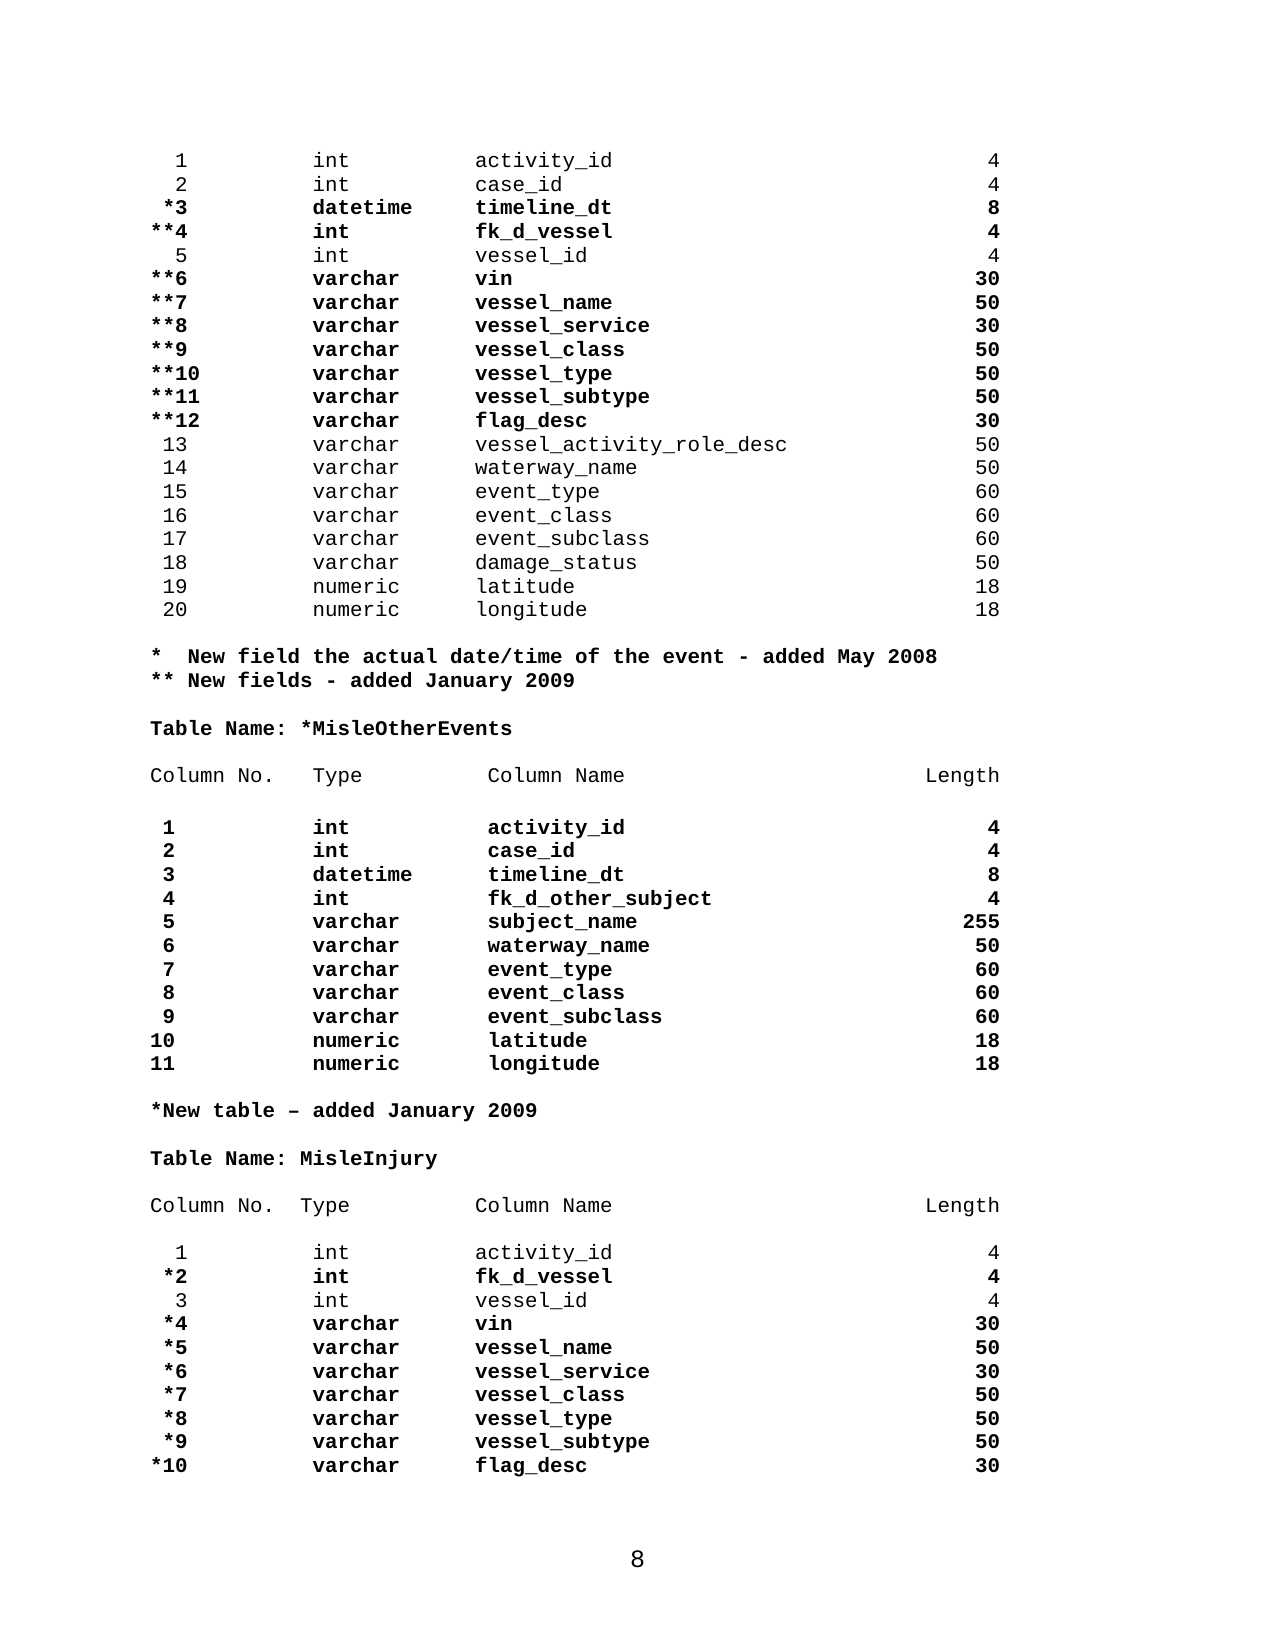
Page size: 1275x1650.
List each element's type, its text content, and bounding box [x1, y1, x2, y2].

text *3 datetime timeline_dt 8 [150, 197, 1125, 221]
text 2 int case_id 4 [150, 840, 1125, 864]
subtitle Table Name: MisleInjury [150, 1148, 1125, 1171]
text **10 varchar vessel_type 50 [150, 363, 1125, 386]
text 17 varchar event_subclass 60 [150, 528, 1125, 552]
text * New field the actual date/time of the event - added May 2008 [150, 647, 1125, 670]
text 5 int vessel_id 4 [150, 244, 1125, 268]
text **4 int fk_d_vessel 4 [150, 221, 1125, 244]
text *8 varchar vessel_type 50 [150, 1408, 1125, 1432]
text 18 varchar damage_status 50 [150, 552, 1125, 576]
text *5 varchar vessel_name 50 [150, 1337, 1125, 1361]
text *10 varchar flag_desc 30 [150, 1455, 1125, 1479]
text *New table – added January 2009 [150, 1101, 1125, 1124]
text 3 datetime timeline_dt 8 [150, 864, 1125, 888]
text 3 int vessel_id 4 [150, 1290, 1125, 1313]
text ** New fields - added January 2009 [150, 670, 1125, 694]
text 20 numeric longitude 18 [150, 599, 1125, 623]
text 6 varchar waterway_name 50 [150, 935, 1125, 959]
text *4 varchar vin 30 [150, 1313, 1125, 1337]
text Column No. Type Column Name Length [150, 1195, 1125, 1219]
text 1 int activity_id 4 [150, 817, 1125, 840]
text 8 varchar event_class 60 [150, 982, 1125, 1006]
text 4 int fk_d_other_subject 4 [150, 888, 1125, 911]
text 7 varchar event_type 60 [150, 959, 1125, 982]
text 9 varchar event_subclass 60 [150, 1006, 1125, 1029]
text 5 varchar subject_name 255 [150, 911, 1125, 935]
text Table Name: *MisleOtherEvents [150, 717, 1125, 741]
text **9 varchar vessel_class 50 [150, 339, 1125, 363]
text Column No. Type Column Name Length [150, 765, 1125, 788]
text *9 varchar vessel_subtype 50 [150, 1432, 1125, 1455]
text 15 varchar event_type 60 [150, 481, 1125, 505]
text **6 varchar vin 30 [150, 268, 1125, 292]
text 10 numeric latitude 18 [150, 1029, 1125, 1053]
text 16 varchar event_class 60 [150, 505, 1125, 528]
text 14 varchar waterway_name 50 [150, 457, 1125, 481]
text **7 varchar vessel_name 50 [150, 292, 1125, 316]
text **11 varchar vessel_subtype 50 [150, 386, 1125, 410]
text 19 numeric latitude 18 [150, 576, 1125, 599]
text 1 int activity_id 4 [150, 150, 1125, 174]
text 2 int case_id 4 [150, 174, 1125, 197]
text 13 varchar vessel_activity_role_desc 50 [150, 434, 1125, 457]
text 1 int activity_id 4 [150, 1242, 1125, 1266]
text *2 int fk_d_vessel 4 [150, 1266, 1125, 1290]
text **12 varchar flag_desc 30 [150, 410, 1125, 434]
text 11 numeric longitude 18 [150, 1053, 1125, 1077]
text **8 varchar vessel_service 30 [150, 316, 1125, 339]
text *7 varchar vessel_class 50 [150, 1384, 1125, 1408]
text *6 varchar vessel_service 30 [150, 1361, 1125, 1384]
